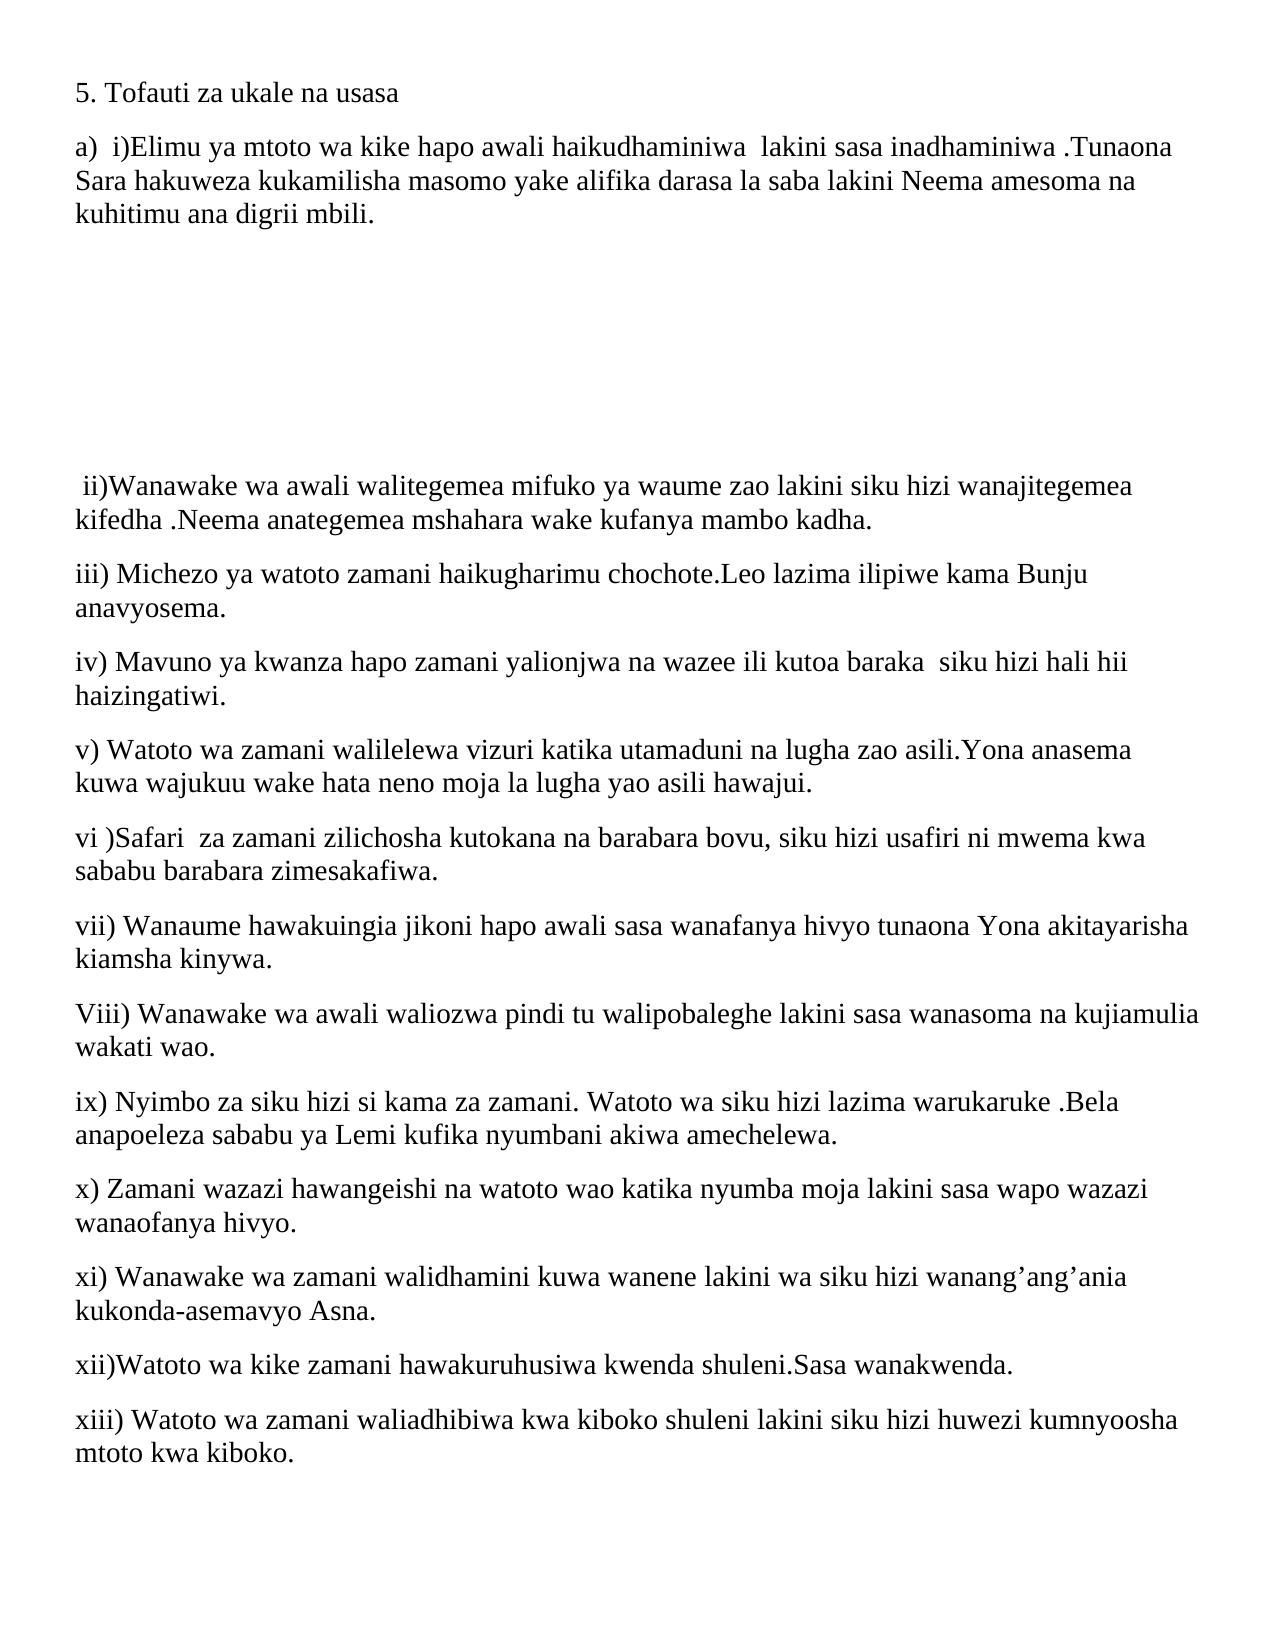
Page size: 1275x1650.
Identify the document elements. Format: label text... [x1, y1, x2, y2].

text ii)Wanawake wa awali walitegemea mifuko ya waume zao lakini siku hizi wanajitegemea kifedha .Neema anategemea mshahara wake kufanya mambo kadha. [75, 468, 1200, 535]
text v) Watoto wa zamani walilelewa vizuri katika utamaduni na lugha zao asili.Yona anasema kuwa wajukuu wake hata neno moja la lugha yao asili hawajui. [75, 732, 1200, 799]
text iii) Michezo ya watoto zamani haikugharimu chochote.Leo lazima ilipiwe kama Bunju anavyosema. [75, 556, 1200, 623]
text a) i)Elimu ya mtoto wa kike hapo awali haikudhaminiwa lakini sasa inadhaminiwa .Tunaona Sara hakuweza kukamilisha masomo yake alifika darasa la saba lakini Neema amesoma na kuhitimu ana digrii mbili. [75, 129, 1200, 230]
text Viii) Wanawake wa awali waliozwa pindi tu walipobaleghe lakini sasa wanasoma na kujiamulia wakati wao. [75, 996, 1200, 1063]
text 5. Tofauti za ukale na usasa [75, 75, 1200, 108]
text x) Zamani wazazi hawangeishi na watoto wao katika nyumba moja lakini sasa wapo wazazi wanaofanya hivyo. [75, 1172, 1200, 1239]
text xii)Watoto wa kike zamani hawakuruhusiwa kwenda shuleni.Sasa wanakwenda. [75, 1347, 1200, 1381]
text vi )Safari za zamani zilichosha kutokana na barabara bovu, siku hizi usafiri ni mwema kwa sababu barabara zimesakafiwa. [75, 820, 1200, 887]
text ix) Nyimbo za siku hizi si kama za zamani. Watoto wa siku hizi lazima warukaruke .Bela anapoeleza sababu ya Lemi kufika nyumbani akiwa amechelewa. [75, 1084, 1200, 1151]
text xiii) Watoto wa zamani waliadhibiwa kwa kiboko shuleni lakini siku hizi huwezi kumnyoosha mtoto kwa kiboko. [75, 1402, 1200, 1469]
text xi) Wanawake wa zamani walidhamini kuwa wanene lakini wa siku hizi wanang’ang’ania kukonda-asemavyo Asna. [75, 1259, 1200, 1327]
text iv) Mavuno ya kwanza hapo zamani yalionjwa na wazee ili kutoa baraka siku hizi hali hii haizingatiwi. [75, 644, 1200, 711]
text vii) Wanaume hawakuingia jikoni hapo awali sasa wanafanya hivyo tunaona Yona akitayarisha kiamsha kinywa. [75, 908, 1200, 975]
